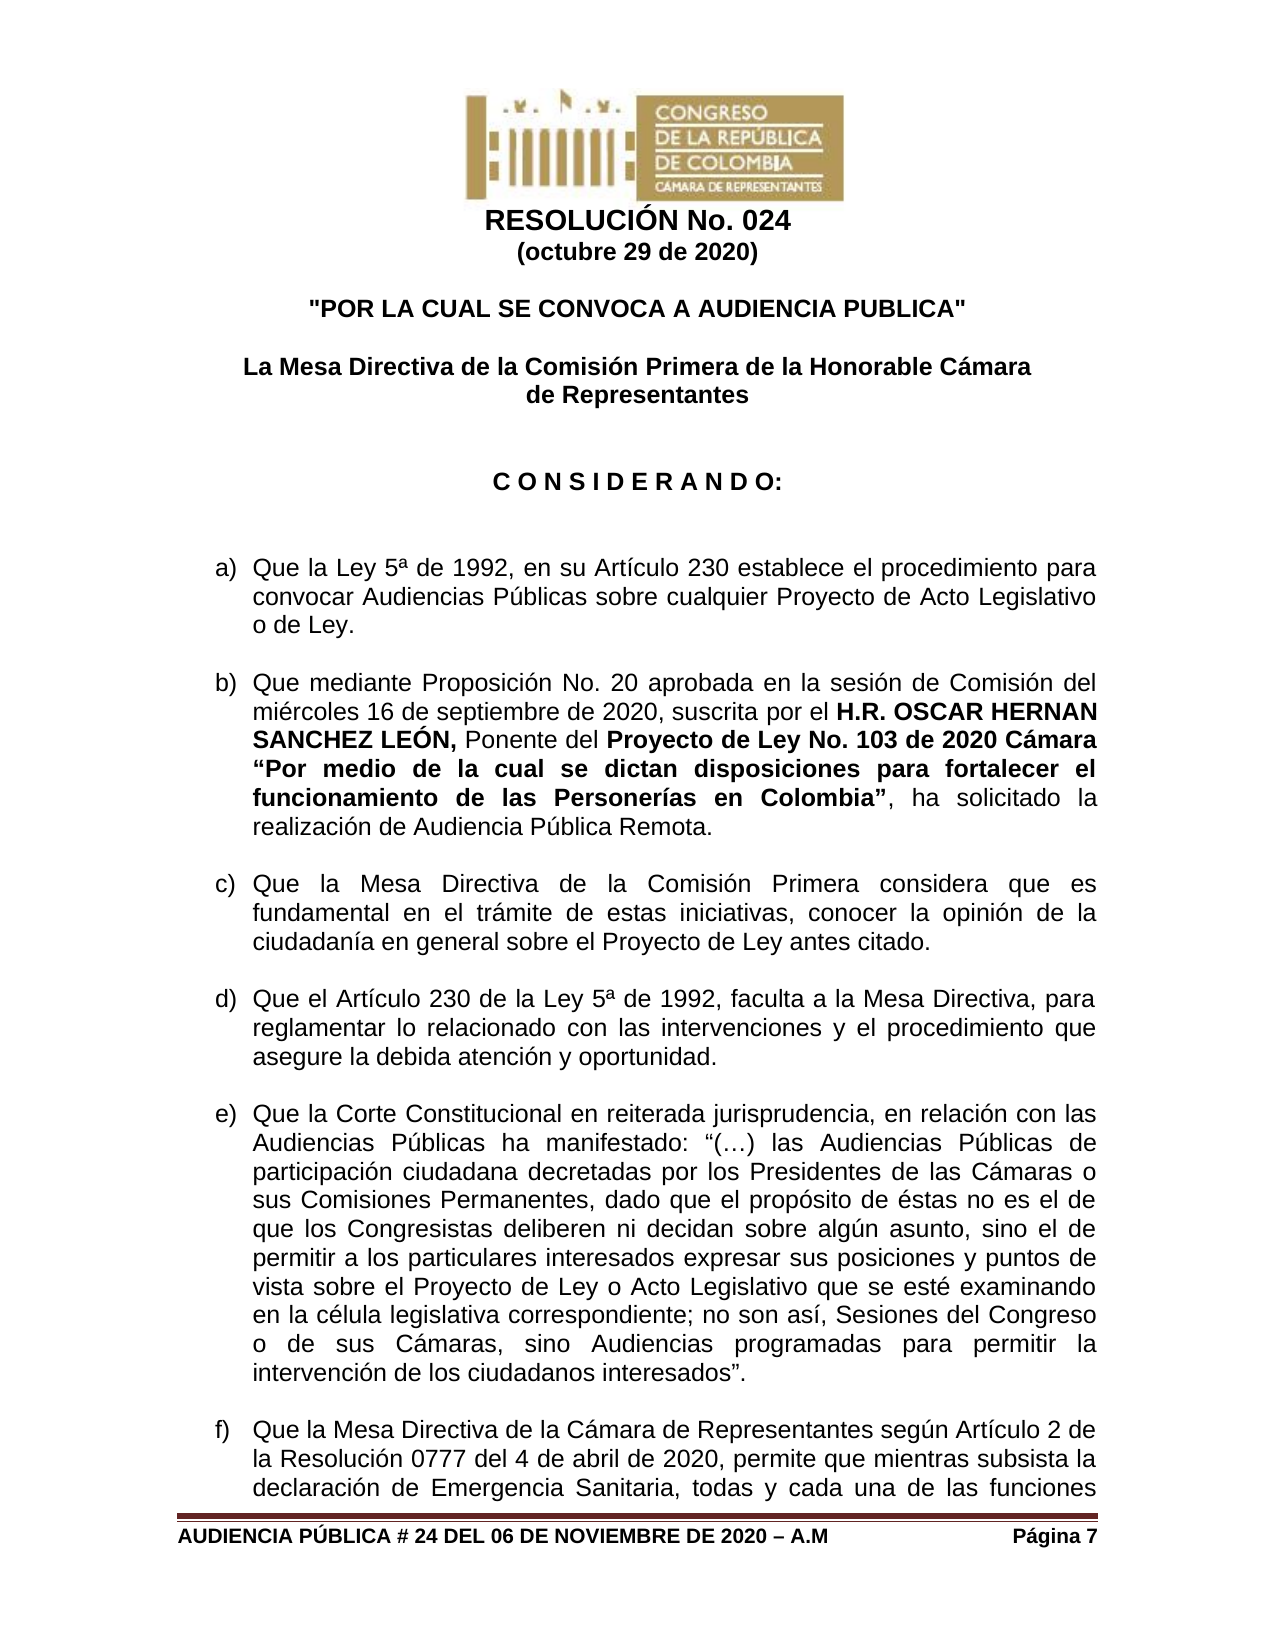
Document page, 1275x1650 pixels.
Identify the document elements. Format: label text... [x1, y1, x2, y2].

list Que la Ley 5ª de 1992, en su Artículo 230 establece el procedimiento para convocar Audiencias Públicas sobre cualquier Proyecto de Acto Legislativo o de Ley. [215, 553, 1098, 639]
picture [439, 88, 855, 203]
text (octubre 29 de 2020) [177, 236, 1098, 265]
text de Representantes [177, 380, 1098, 409]
list Que mediante Proposición No. 20 aprobada en la sesión de Comisión del miércoles 16 de septiembre de 2020, suscrita por el H.R. OSCAR HERNAN SANCHEZ LEÓN, Ponente del Proyecto de Ley No. 103 de 2020 Cámara “Por medio de la cual se dictan disposiciones para fortalecer el funcionamiento de las Personerías en Colombia”, ha solicitado la realización de Audiencia Pública Remota. [215, 668, 1098, 840]
text La Mesa Directiva de la Comisión Primera de la Honorable Cámara [177, 351, 1098, 380]
subtitle RESOLUCIÓN No. 024 [177, 203, 1098, 236]
text "POR LA CUAL SE CONVOCA A AUDIENCIA PUBLICA" [177, 294, 1098, 323]
list Que la Corte Constitucional en reiterada jurisprudencia, en relación con las Audiencias Públicas ha manifestado: “(…) las Audiencias Públicas de participación ciudadana decretadas por los Presidentes de las Cámaras o sus Comisiones Permanentes, dado que el propósito de éstas no es el de que los Congresistas deliberen ni decidan sobre algún asunto, sino el de permitir a los particulares interesados expresar sus posiciones y puntos de vista sobre el Proyecto de Ley o Acto Legislativo que se esté examinando en la célula legislativa correspondiente; no son así, Sesiones del Congreso o de sus Cámaras, sino Audiencias programadas para permitir la intervención de los ciudadanos interesados”. [215, 1099, 1098, 1386]
text C O N S I D E R A N D O: [177, 466, 1098, 495]
list Que el Artículo 230 de la Ley 5ª de 1992, faculta a la Mesa Directiva, para reglamentar lo relacionado con las intervenciones y el procedimiento que asegure la debida atención y oportunidad. [215, 984, 1098, 1070]
list Que la Mesa Directiva de la Comisión Primera considera que es fundamental en el trámite de estas iniciativas, conocer la opinión de la ciudadanía en general sobre el Proyecto de Ley antes citado. [215, 869, 1098, 955]
